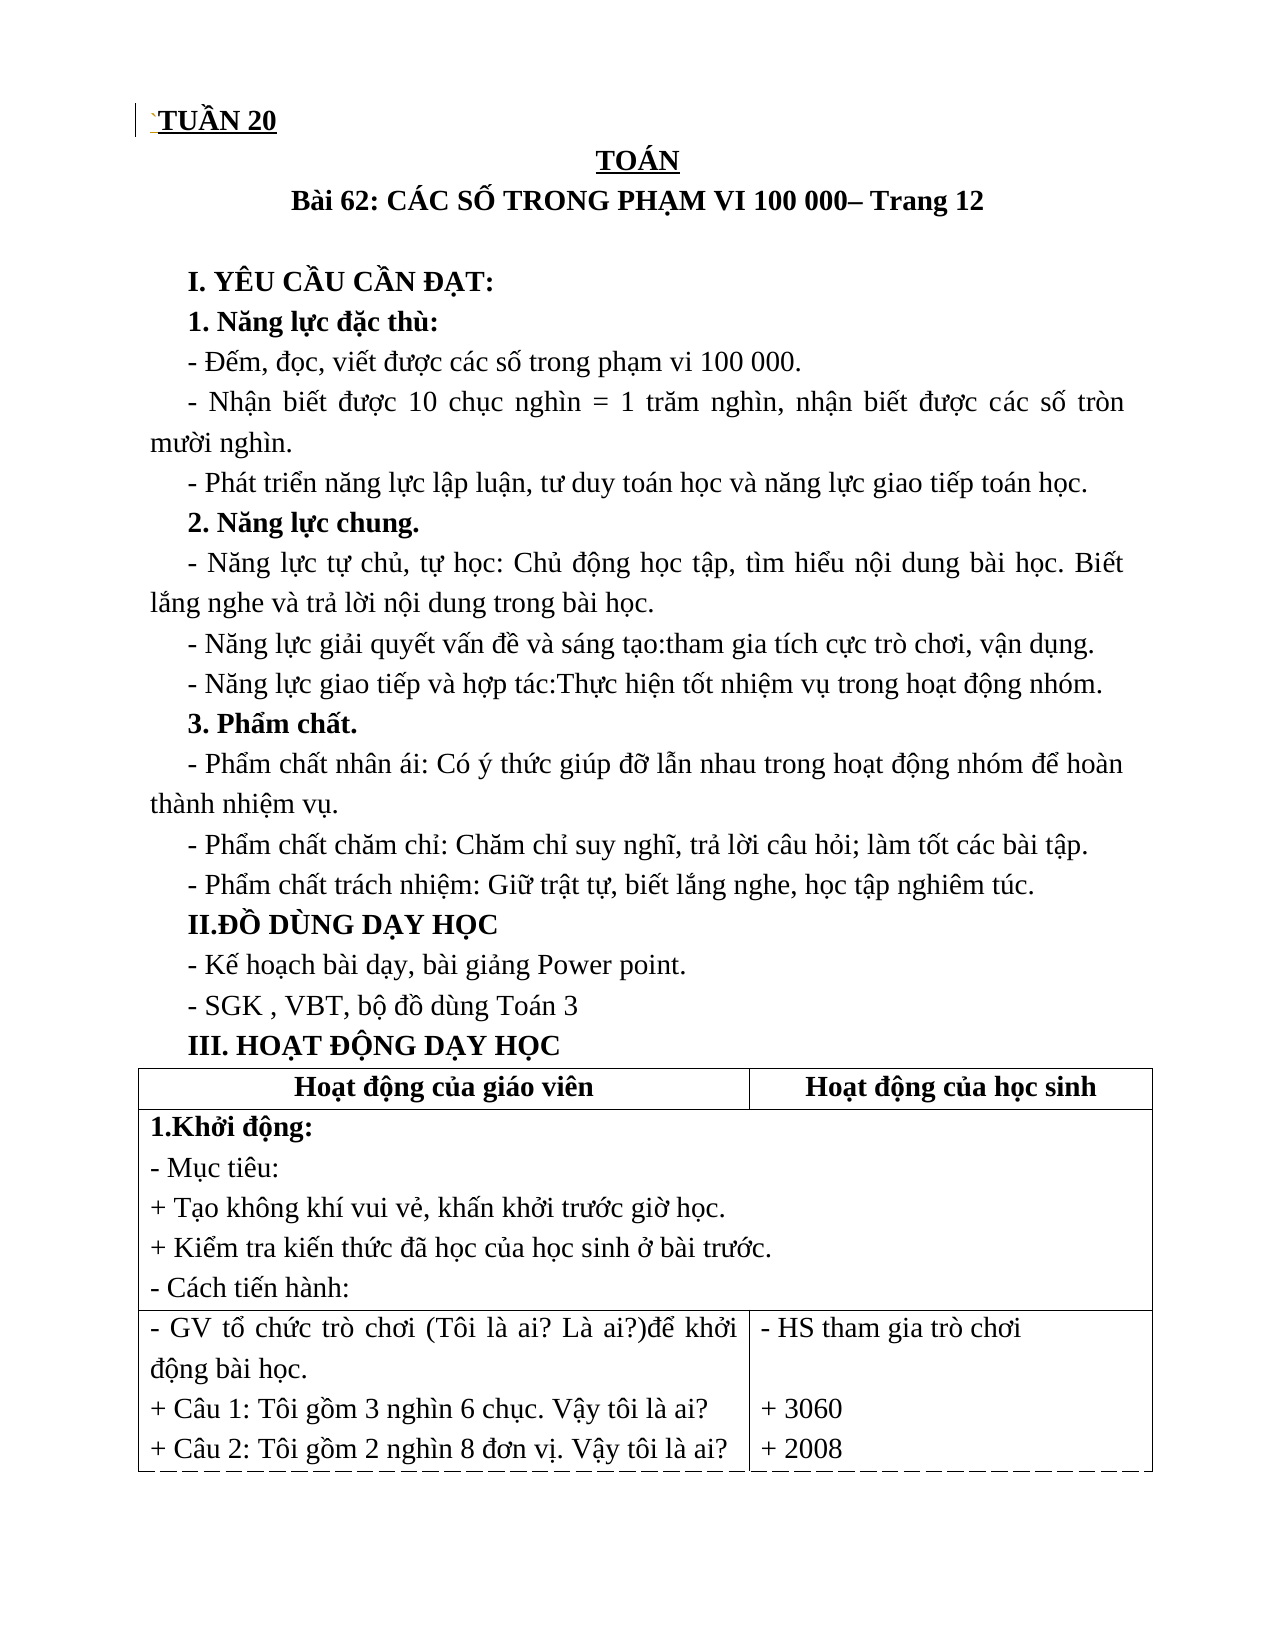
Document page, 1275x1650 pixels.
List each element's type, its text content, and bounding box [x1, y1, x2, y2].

text I. YÊU CẦU CẦN ĐẠT: [150, 264, 1125, 297]
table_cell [750, 1311, 1152, 1471]
text - Phẩm chất chăm chỉ: Chăm chỉ suy nghĩ, trả lời câu hỏi; làm tốt các bài tập. [150, 827, 1125, 860]
text - Năng lực giao tiếp và hợp tác:Thực hiện tốt nhiệm vụ trong hoạt động nhóm. [150, 666, 1125, 699]
text 1. Năng lực đặc thù: [150, 304, 1125, 338]
text III. HOẠT ĐỘNG DẠY HỌC [150, 1028, 1125, 1061]
text 3. Phẩm chất. [150, 706, 1125, 740]
text - Năng lực tự chủ, tự học: Chủ động học tập, tìm hiểu nội dung bài học. Biết lắng nghe và trả lời nội dung trong bài học. [150, 545, 1125, 619]
text - Đếm, đọc, viết được các số trong phạm vi 100 000. [150, 344, 1125, 378]
text TUẦN 20 [150, 103, 1125, 137]
text - Phẩm chất nhân ái: Có ý thức giúp đỡ lẫn nhau trong hoạt động nhóm để hoàn thành nhiệm vụ. [150, 746, 1125, 820]
text - Phẩm chất trách nhiệm: Giữ trật tự, biết lắng nghe, học tập nghiêm túc. [150, 867, 1125, 901]
text - SGK , VBT, bộ đồ dùng Toán 3 [150, 988, 1125, 1021]
table_header Hoạt động của học sinh [750, 1069, 1152, 1108]
text Bài 62: CÁC SỐ TRONG PHẠM VI 100 000– Trang 12 [150, 183, 1125, 217]
text 2. Năng lực chung. [150, 505, 1125, 539]
text - Nhận biết được 10 chục nghìn = 1 trăm nghìn, nhận biết được các số tròn mười nghìn. [150, 384, 1125, 458]
text - Kế hoạch bài dạy, bài giảng Power point. [150, 947, 1125, 981]
text II.ĐỒ DÙNG DẠY HỌC [150, 907, 1125, 941]
text TOÁN [150, 143, 1125, 177]
text - Năng lực giải quyết vấn đề và sáng tạo:tham gia tích cực trò chơi, vận dụng. [150, 626, 1125, 659]
table_header Hoạt động của giáo viên [139, 1069, 749, 1108]
table_cell 1.Khởi động: - Mục tiêu: + Tạo không khí vui vẻ, khấn khởi trước giờ học. + Kiểm tra kiến thức đã học của học sinh ở bài trước. - Cách tiến hành: [139, 1110, 1152, 1309]
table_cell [139, 1311, 749, 1471]
text - Phát triển năng lực lập luận, tư duy toán học và năng lực giao tiếp toán học. [150, 465, 1125, 498]
